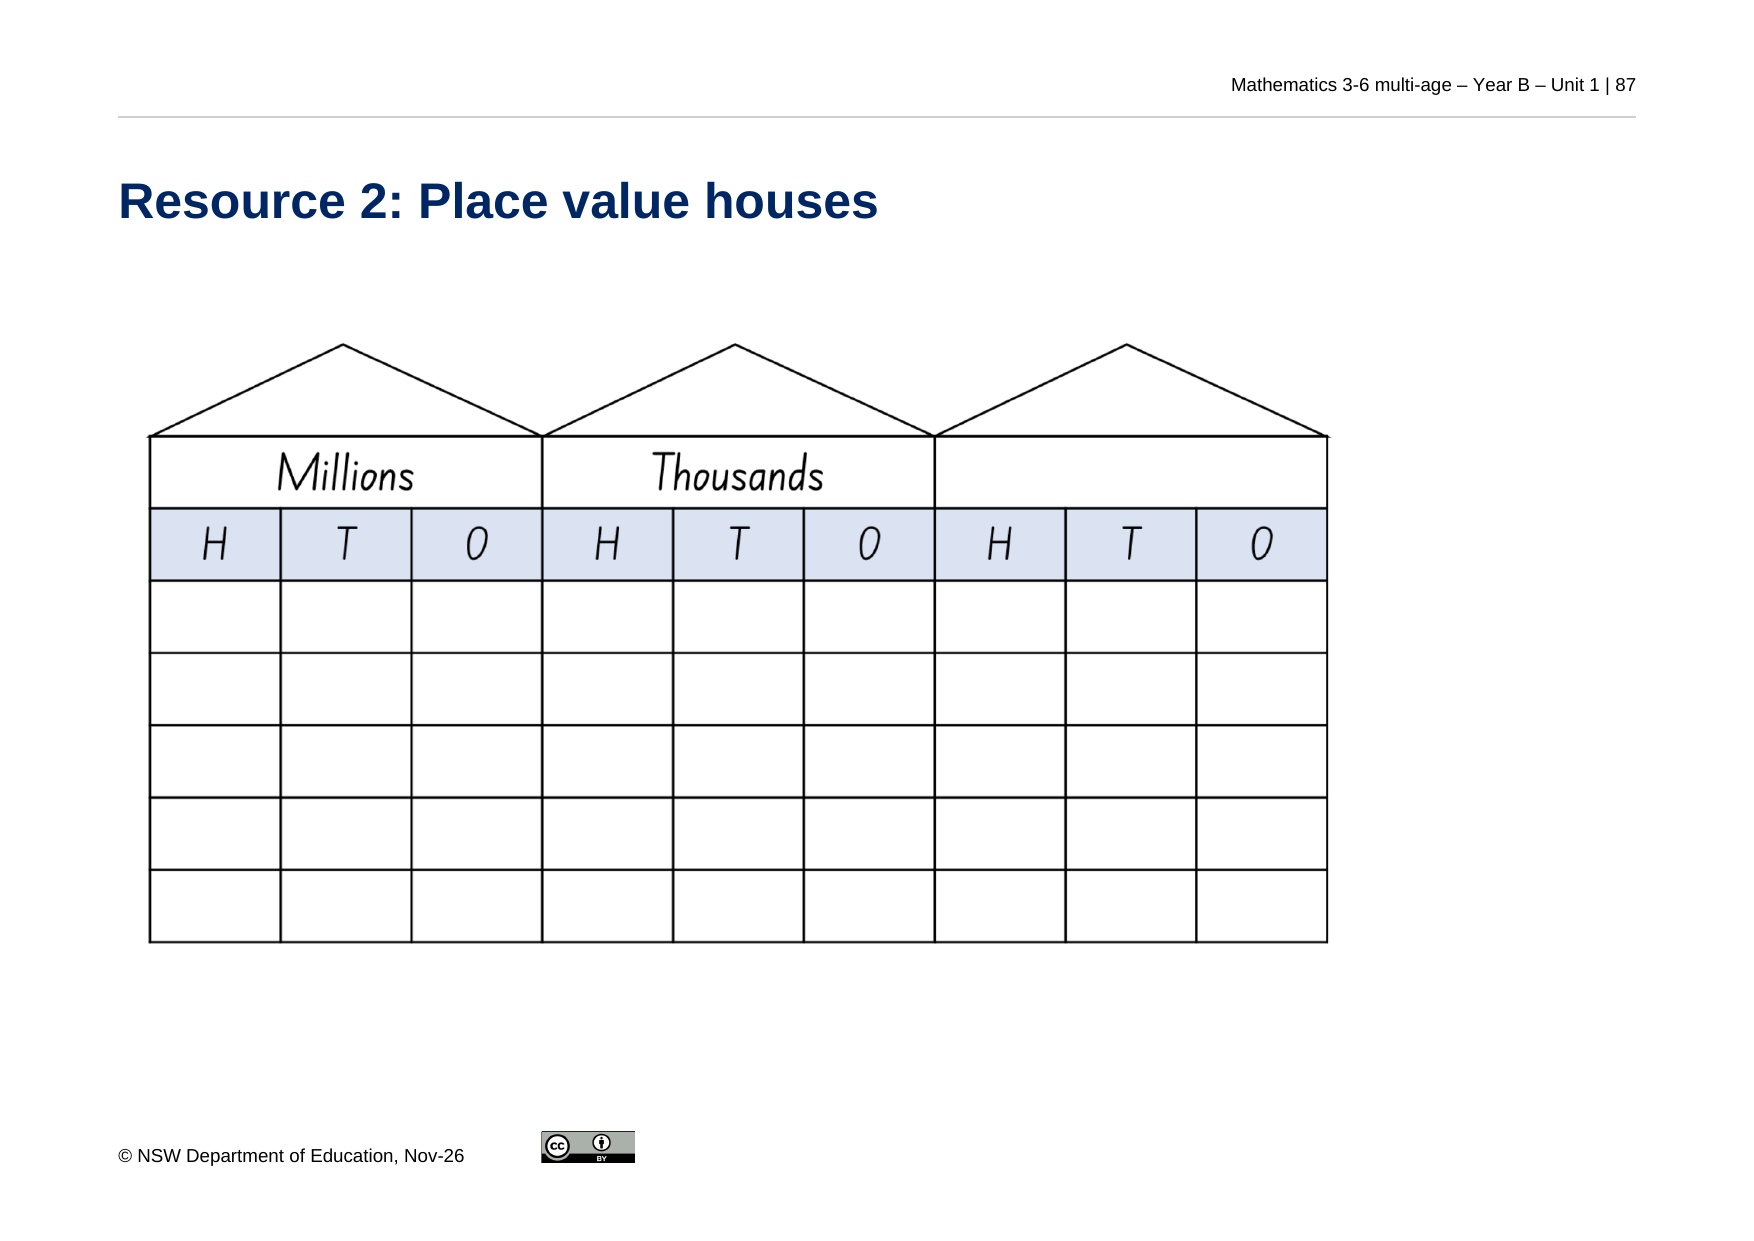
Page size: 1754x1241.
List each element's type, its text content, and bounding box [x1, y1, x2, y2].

subtitle Resource 2: Place value houses [118, 172, 1636, 229]
picture [541, 1131, 635, 1163]
picture [118, 282, 1341, 981]
